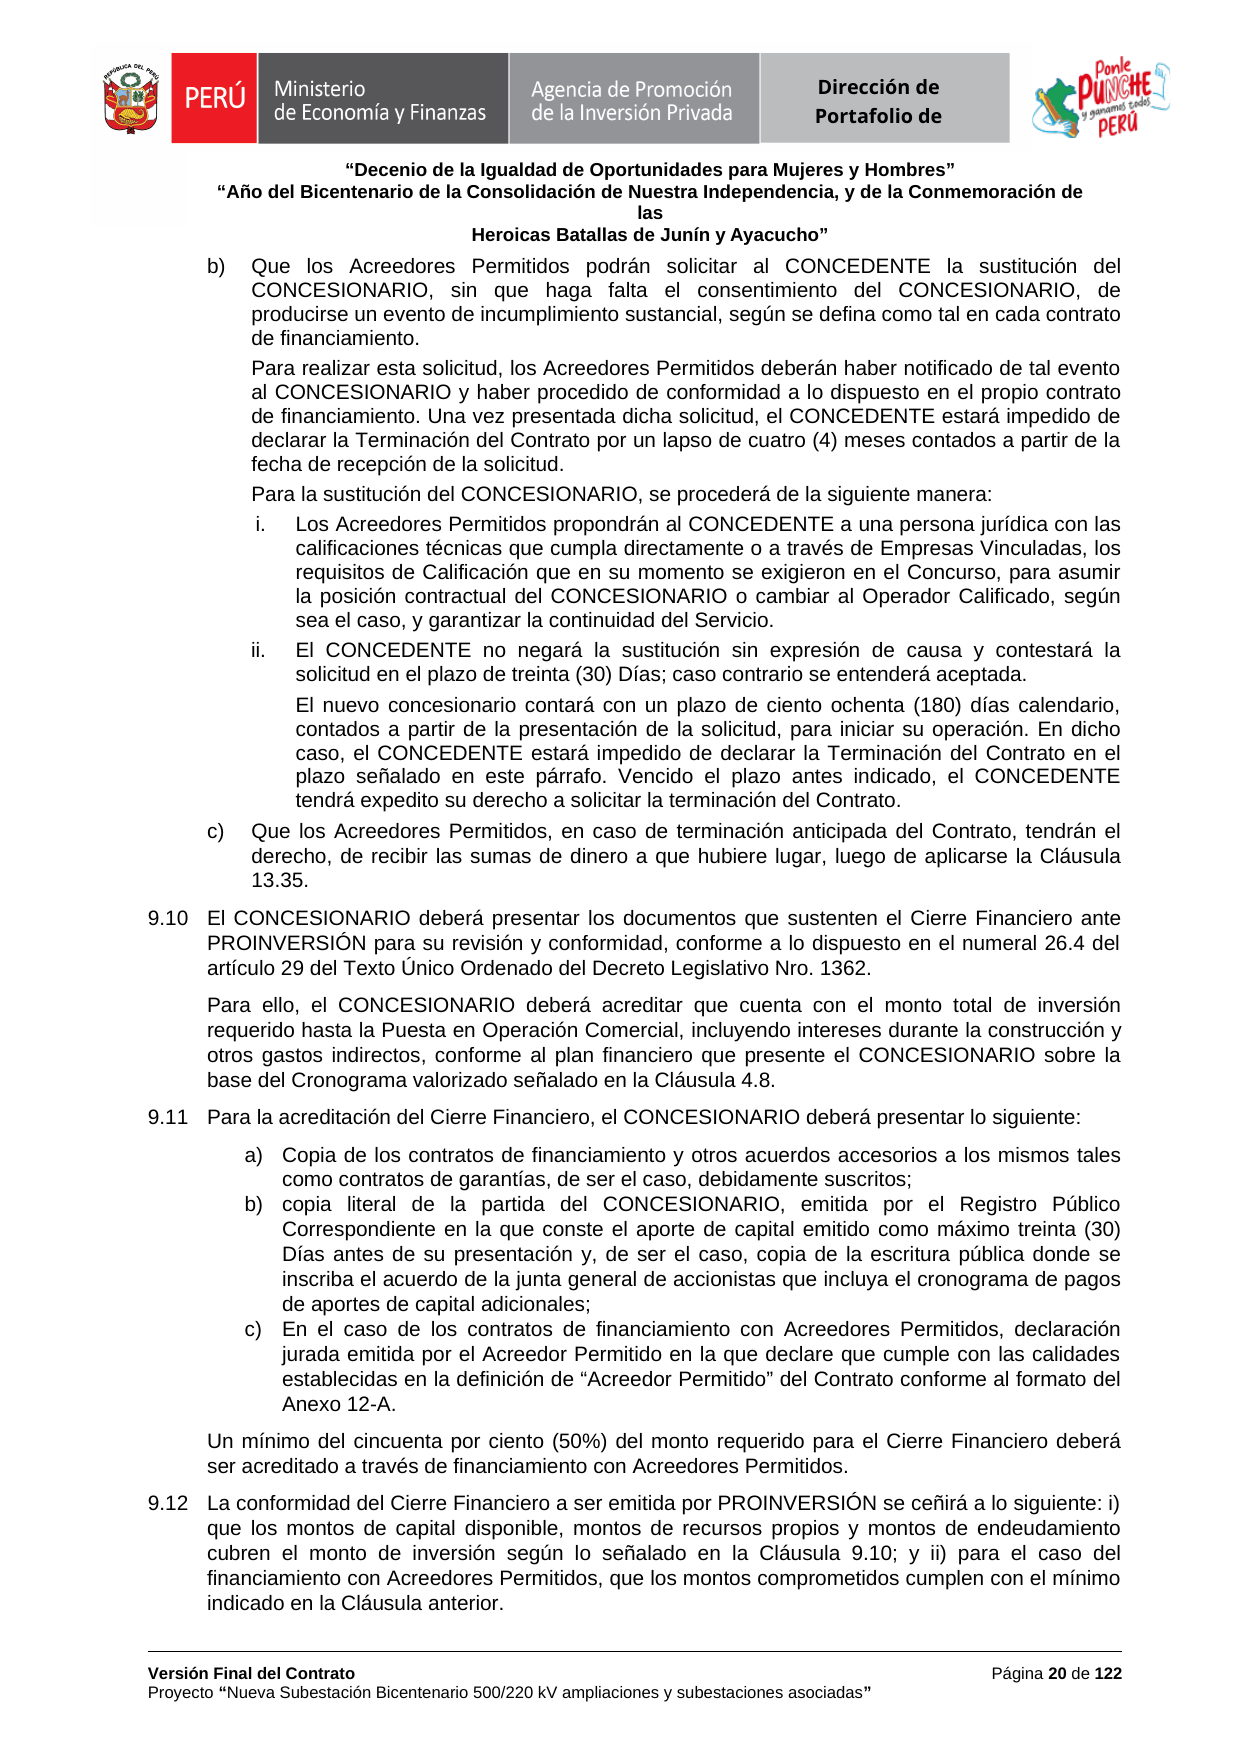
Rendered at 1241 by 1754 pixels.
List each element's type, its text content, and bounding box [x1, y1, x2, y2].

list El CONCEDENTE no negará la sustitución sin expresión de causa y contestará la solicitud en el plazo de treinta (30) Días; caso contrario se entenderá aceptada. [266, 638, 1122, 686]
list Que los Acreedores Permitidos, en caso de terminación anticipada del Contrato, tendrán el derecho, de recibir las sumas de dinero a que hubiere lugar, luego de aplicarse la Cláusula 13.35. [207, 818, 1122, 892]
list En el caso de los contratos de financiamiento con Acreedores Permitidos, declaración jurada emitida por el Acreedor Permitido en la que declare que cumple con las calidades establecidas en la definición de “Acreedor Permitido” del Contrato conforme al formato del Anexo 12-A. [244, 1317, 1122, 1415]
list La conformidad del Cierre Financiero a ser emitida por PROINVERSIÓN se ceñirá a lo siguiente: i) que los montos de capital disponible, montos de recursos propios y montos de endeudamiento cubren el monto de inversión según lo señalado en la Cláusula 9.10; y ii) para el caso del financiamiento con Acreedores Permitidos, que los montos comprometidos cumplen con el mínimo indicado en la Cláusula anterior. [148, 1491, 1122, 1614]
list Que los Acreedores Permitidos podrán solicitar al CONCEDENTE la sustitución del CONCESIONARIO, sin que haga falta el consentimiento del CONCESIONARIO, de producirse un evento de incumplimiento sustancial, según se defina como tal en cada contrato de financiamiento. [207, 254, 1122, 350]
list Los Acreedores Permitidos propondrán al CONCEDENTE a una persona jurídica con las calificaciones técnicas que cumpla directamente o a través de Empresas Vinculadas, los requisitos de Calificación que en su momento se exigieron en el Concurso, para asumir la posición contractual del CONCESIONARIO o cambiar al Operador Calificado, según sea el caso, y garantizar la continuidad del Servicio. [266, 512, 1122, 632]
text Para ello, el CONCESIONARIO deberá acreditar que cuenta con el monto total de inversión requerido hasta la Puesta en Operación Comercial, incluyendo intereses durante la construcción y otros gastos indirectos, conforme al plan financiero que presente el CONCESIONARIO sobre la base del Cronograma valorizado señalado en la Cláusula 4.8. [207, 993, 1122, 1092]
text Un mínimo del cincuenta por ciento (50%) del monto requerido para el Cierre Financiero deberá ser acreditado a través de financiamiento con Acreedores Permitidos. [207, 1429, 1122, 1478]
list Copia de los contratos de financiamiento y otros acuerdos accesorios a los mismos tales como contratos de garantías, de ser el caso, debidamente suscritos; [244, 1142, 1122, 1191]
list El CONCESIONARIO deberá presentar los documentos que sustenten el Cierre Financiero ante PROINVERSIÓN para su revisión y conformidad, conforme a lo dispuesto en el numeral 26.4 del artículo 29 del Texto Único Ordenado del Decreto Legislativo Nro. 1362. [148, 906, 1122, 979]
picture [90, 42, 1033, 226]
text El nuevo concesionario contará con un plazo de ciento ochenta (180) días calendario, contados a partir de la presentación de la solicitud, para iniciar su operación. En dicho caso, el CONCEDENTE estará impedido de declarar la Terminación del Contrato en el plazo señalado en este párrafo. Vencido el plazo antes indicado, el CONCEDENTE tendrá expedito su derecho a solicitar la terminación del Contrato. [295, 692, 1122, 812]
list Para la acreditación del Cierre Financiero, el CONCESIONARIO deberá presentar lo siguiente: [148, 1105, 1122, 1129]
list copia literal de la partida del CONCESIONARIO, emitida por el Registro Público Correspondiente en la que conste el aporte de capital emitido como máximo treinta (30) Días antes de su presentación y, de ser el caso, copia de la escritura pública donde se inscriba el acuerdo de la junta general de accionistas que incluya el cronograma de pagos de aportes de capital adicionales; [244, 1192, 1122, 1316]
text Para realizar esta solicitud, los Acreedores Permitidos deberán haber notificado de tal evento al CONCESIONARIO y haber procedido de conformidad a lo dispuesto en el propio contrato de financiamiento. Una vez presentada dicha solicitud, el CONCEDENTE estará impedido de declarar la Terminación del Contrato por un lapso de cuatro (4) meses contados a partir de la fecha de recepción de la solicitud. [251, 356, 1122, 476]
text Para la sustitución del CONCESIONARIO, se procederá de la siguiente manera: [251, 482, 1122, 506]
